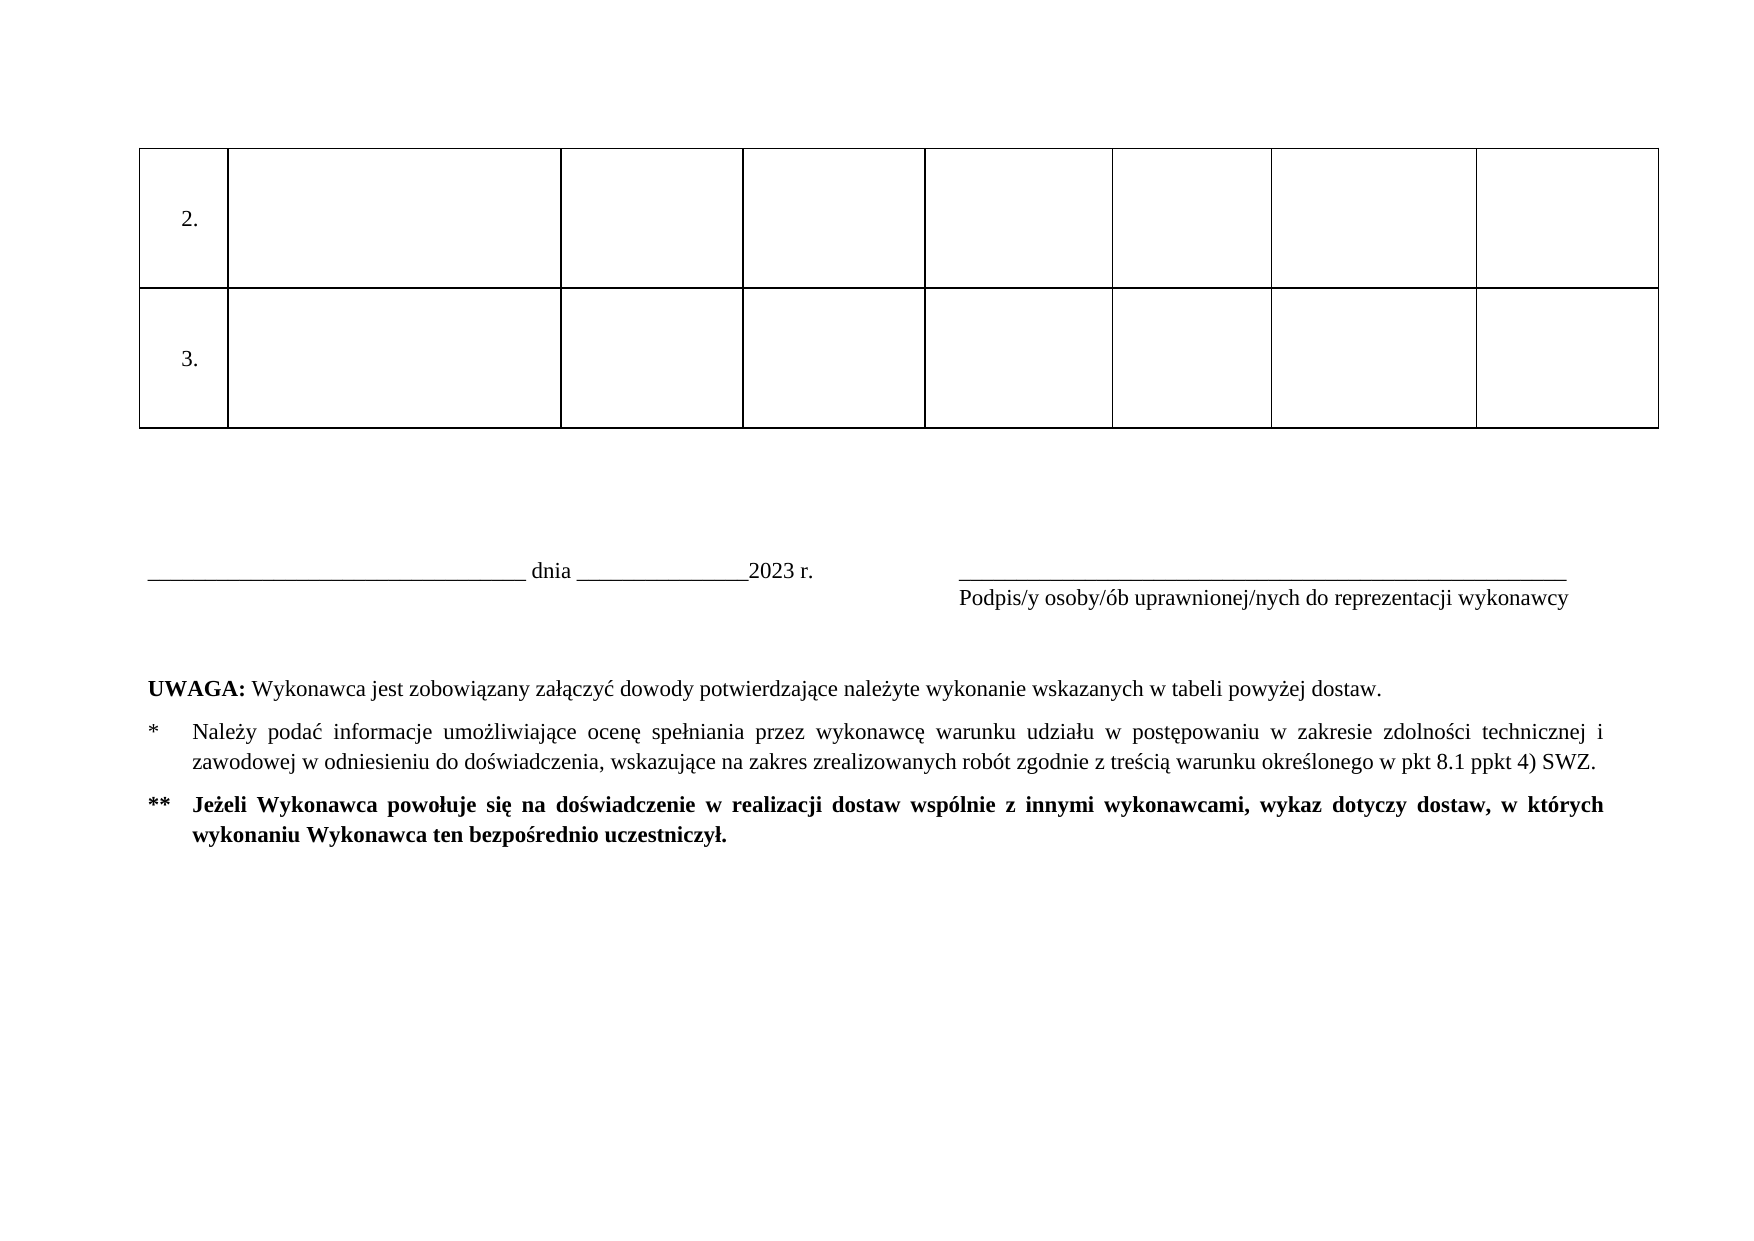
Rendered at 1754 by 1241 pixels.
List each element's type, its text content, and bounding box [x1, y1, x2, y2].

table_cell [1477, 289, 1658, 427]
table_cell [1272, 289, 1476, 427]
text * Należy podać informacje umożliwiające ocenę spełniania przez wykonawcę warunku udziału w postępowaniu w zakresie zdolności technicznej i zawodowej w odniesieniu do doświadczenia, wskazujące na zakres zrealizowanych robót zgodnie z treścią warunku określonego w pkt 8.1 ppkt 4) SWZ. [148, 718, 1606, 775]
text _________________________________ dnia _______________2023 r. _____________________________________________________ [148, 558, 1606, 584]
table_cell [229, 149, 560, 287]
table_cell [926, 149, 1112, 287]
table_cell [562, 149, 742, 287]
table_cell [1477, 149, 1658, 287]
text Podpis/y osoby/ób uprawnionej/nych do reprezentacji wykonawcy [885, 584, 1606, 610]
table_cell [229, 289, 560, 427]
text UWAGA: Wykonawca jest zobowiązany załączyć dowody potwierdzające należyte wykonanie wskazanych w tabeli powyżej dostaw. [148, 676, 1606, 702]
text ** Jeżeli Wykonawca powołuje się na doświadczenie w realizacji dostaw wspólnie z innymi wykonawcami, wykaz dotyczy dostaw, w których wykonaniu Wykonawca ten bezpośrednio uczestniczył. [148, 791, 1606, 848]
table_cell [744, 289, 924, 427]
table_cell [1113, 149, 1271, 287]
table_cell 3. [140, 289, 227, 427]
table_cell 2. [140, 149, 227, 287]
table_cell [1272, 149, 1476, 287]
table_cell [744, 149, 924, 287]
table_cell [1113, 289, 1271, 427]
table_cell [926, 289, 1112, 427]
table_cell [562, 289, 742, 427]
